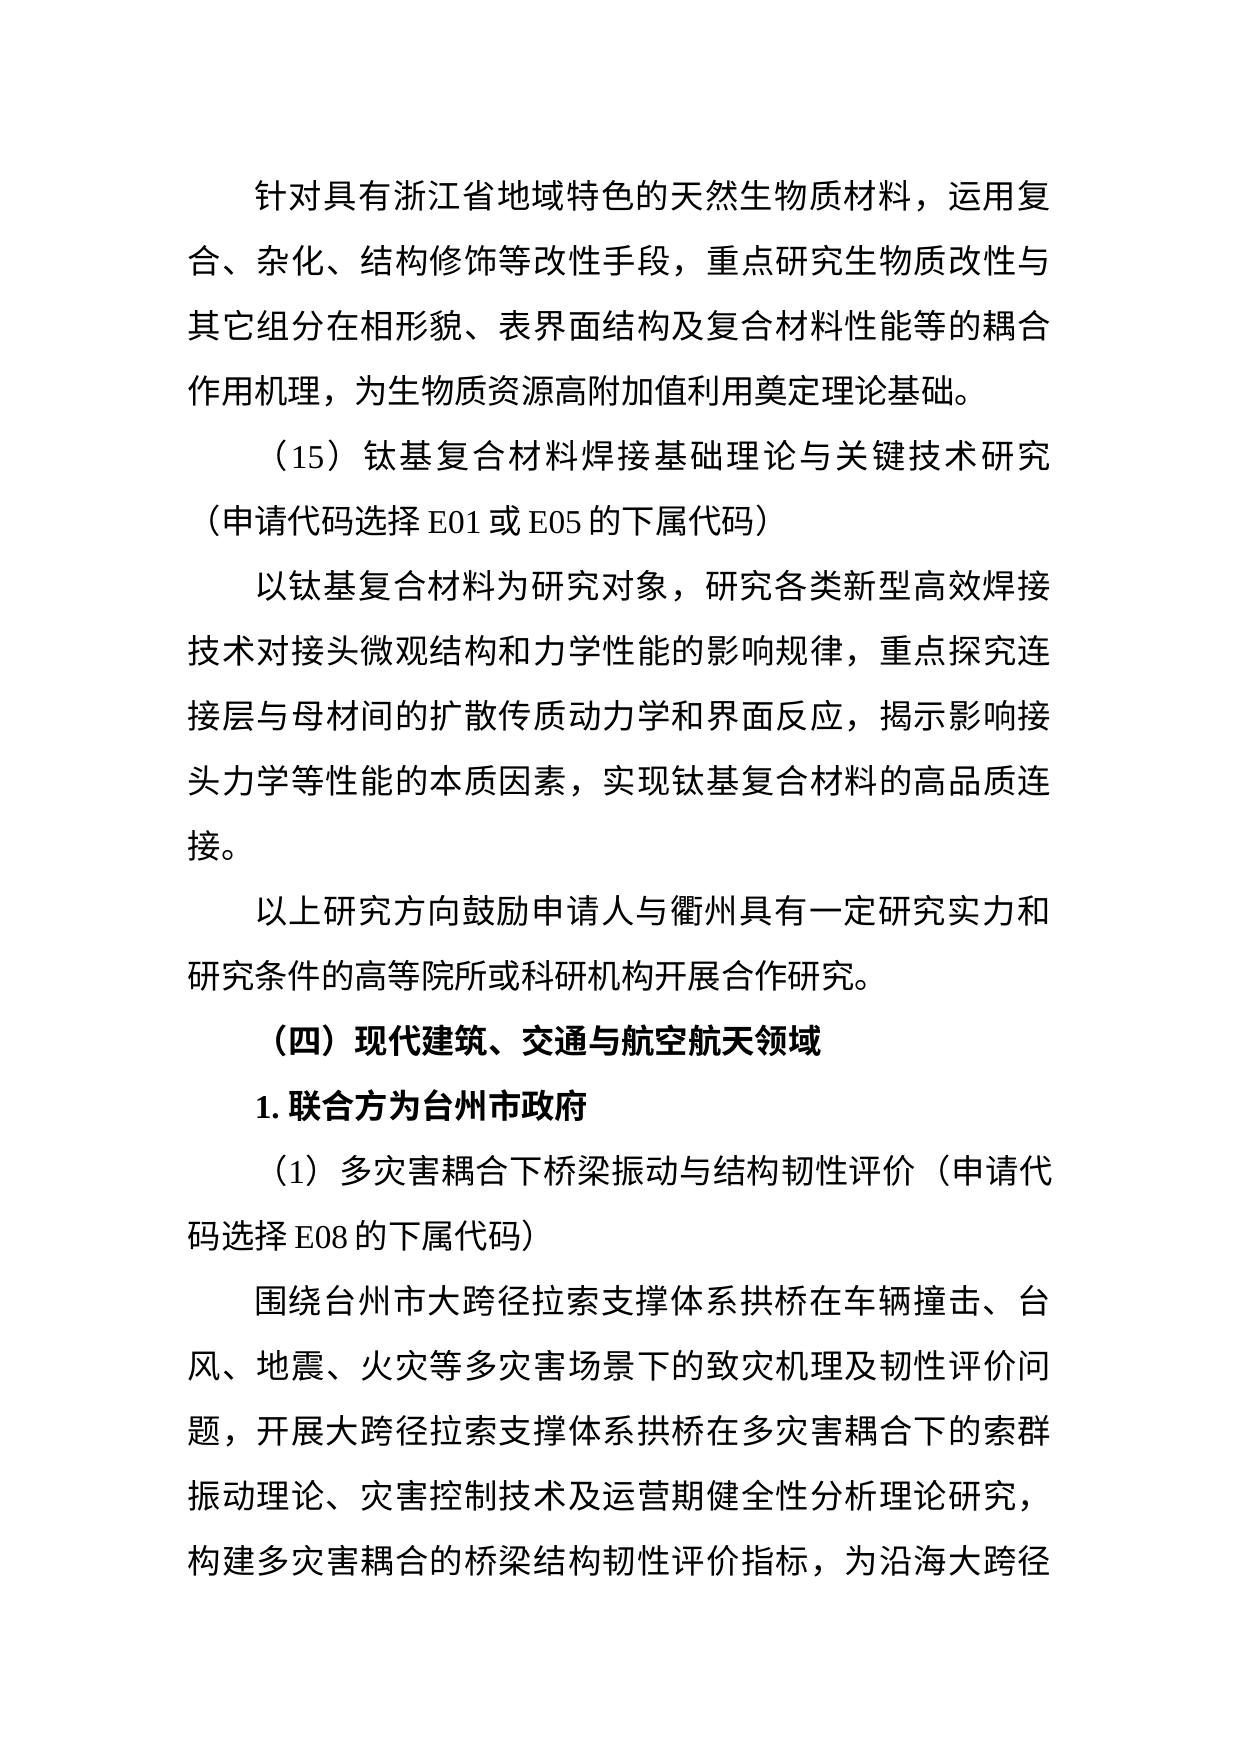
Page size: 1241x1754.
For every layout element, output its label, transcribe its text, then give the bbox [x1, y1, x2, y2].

text 针对具有浙江省地域特色的天然生物质材料，运用复合、杂化、结构修饰等改性手段，重点研究生物质改性与其它组分在相形貌、表界面结构及复合材料性能等的耦合作用机理，为生物质资源高附加值利用奠定理论基础。 [187, 162, 1053, 422]
text 以钛基复合材料为研究对象，研究各类新型高效焊接技术对接头微观结构和力学性能的影响规律，重点探究连接层与母材间的扩散传质动力学和界面反应，揭示影响接头力学等性能的本质因素，实现钛基复合材料的高品质连接。 [187, 552, 1053, 877]
text 以上研究方向鼓励申请人与衢州具有一定研究实力和研究条件的高等院所或科研机构开展合作研究。 [187, 877, 1053, 1007]
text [187, 1267, 1053, 1592]
text （15）钛基复合材料焊接基础理论与关键技术研究（申请代码选择E01或E05的下属代码） [187, 422, 1053, 552]
text （四）现代建筑、交通与航空航天领域 [187, 1007, 1053, 1072]
text 1. 联合方为台州市政府 [187, 1072, 1053, 1137]
text （1）多灾害耦合下桥梁振动与结构韧性评价（申请代码选择E08的下属代码） [187, 1137, 1053, 1267]
